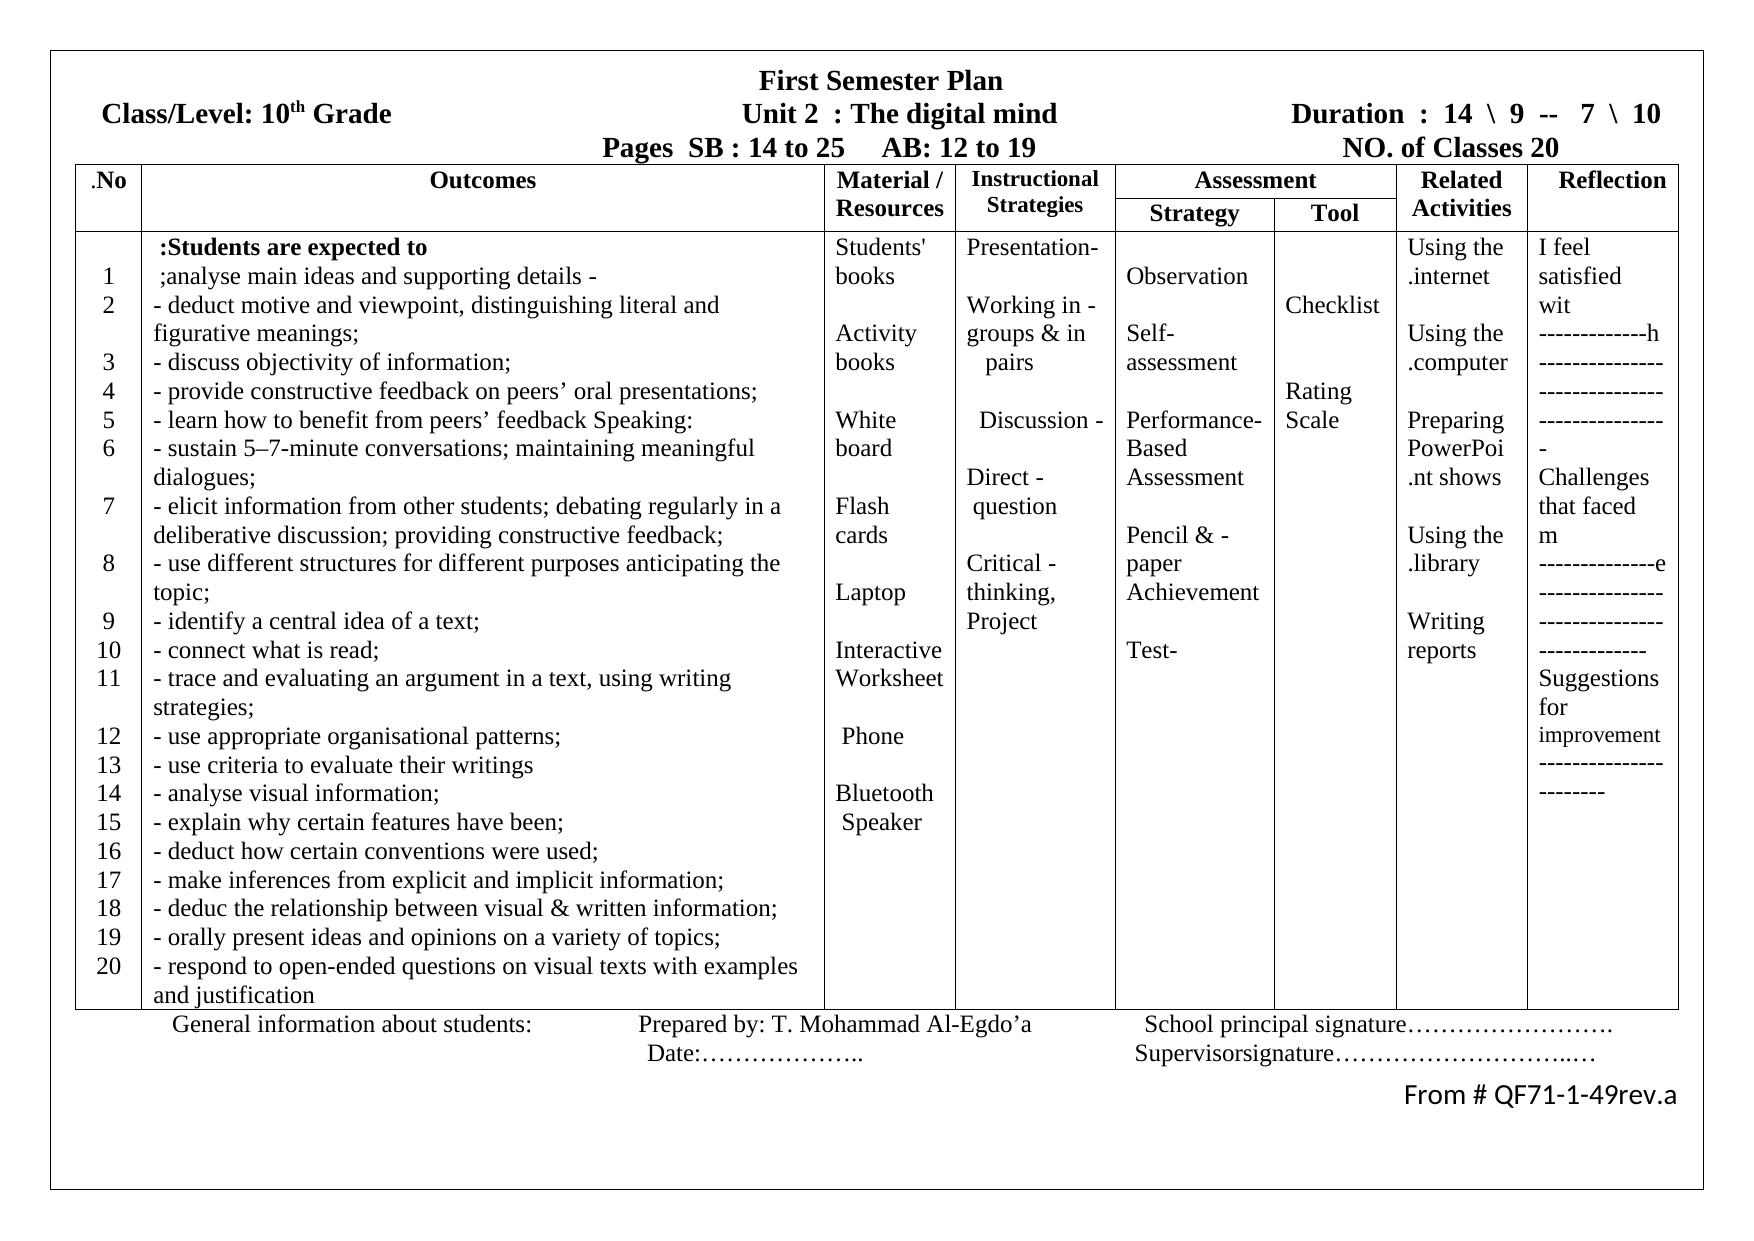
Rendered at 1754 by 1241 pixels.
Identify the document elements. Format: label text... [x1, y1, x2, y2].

text General information about students: Prepared by: T. Mohammad Al-Egdo’a School principal signature……………………. Date:……………….. Supervisorsignature………………………..… [84, 1010, 1678, 1067]
table_cell -Presentation -Working in groups & in pairs - Discussion -Direct question -Critical thinking, Project [956, 232, 1115, 1008]
text Class/Level: 10th Grade Unit 2 : The digital mind Duration : 14 \ 9 -- 7 \ 10 [84, 97, 1678, 130]
table_header Outcomes [142, 165, 824, 231]
table_cell Using the internet. Using the computer. Preparing PowerPoint shows. Using the library. Writing reports [1397, 232, 1527, 1008]
table_cell Students are expected to: - analyse main ideas and supporting details; - deduct motive and viewpoint, distinguishing literal and figurative meanings; - discuss objectivity of information; - provide constructive feedback on peers’ oral presentations; - learn how to benefit from peers’ feedback Speaking: - sustain 5–7-minute conversations; maintaining meaningful dialogues; - elicit information from other students; debating regularly in a deliberative discussion; providing constructive feedback; - use different structures for different purposes anticipating the topic; - identify a central idea of a text; - connect what is read; - trace and evaluating an argument in a text, using writing strategies; - use appropriate organisational patterns; - use criteria to evaluate their writings - analyse visual information; - explain why certain features have been; - deduct how certain conventions were used; - make inferences from explicit and implicit information; - deduc the relationship between visual & written information; - orally present ideas and opinions on a variety of topics; - respond to open-ended questions on visual texts with examples and justification [142, 232, 824, 1008]
table_cell I feel satisfied with----------------------------------------------------------- Challenges that faced me--------------------------------------------------------- Suggestions for improvement ----------------------- [1528, 232, 1678, 1008]
table_cell Students' books Activity books White board Flash cards Laptop Interactive Worksheet Phone Bluetooth Speaker [825, 232, 955, 1008]
table_header No. [76, 165, 141, 231]
table_header Instructional Strategies [956, 165, 1115, 231]
table_header Related Activities [1397, 165, 1527, 231]
text First Semester Plan [84, 63, 1678, 97]
text Pages SB : 14 to 25 AB: 12 to 19 NO. of Classes 20 [84, 130, 1678, 164]
table_header Assessment [1116, 165, 1396, 197]
table_cell 1 2 3 4 5 6 7 8 9 10 11 12 13 14 15 16 17 18 19 20 [76, 232, 141, 1008]
table_cell Checklist Rating Scale [1275, 232, 1396, 1008]
table_header Reflection [1528, 165, 1678, 231]
table_cell Strategy [1116, 199, 1274, 231]
table_header Material / Resources [825, 165, 955, 231]
table_cell Observation Self-assessment Performance-Based Assessment -Pencil & paper Achievement -Test [1116, 232, 1274, 1008]
table_cell Tool [1275, 199, 1396, 231]
